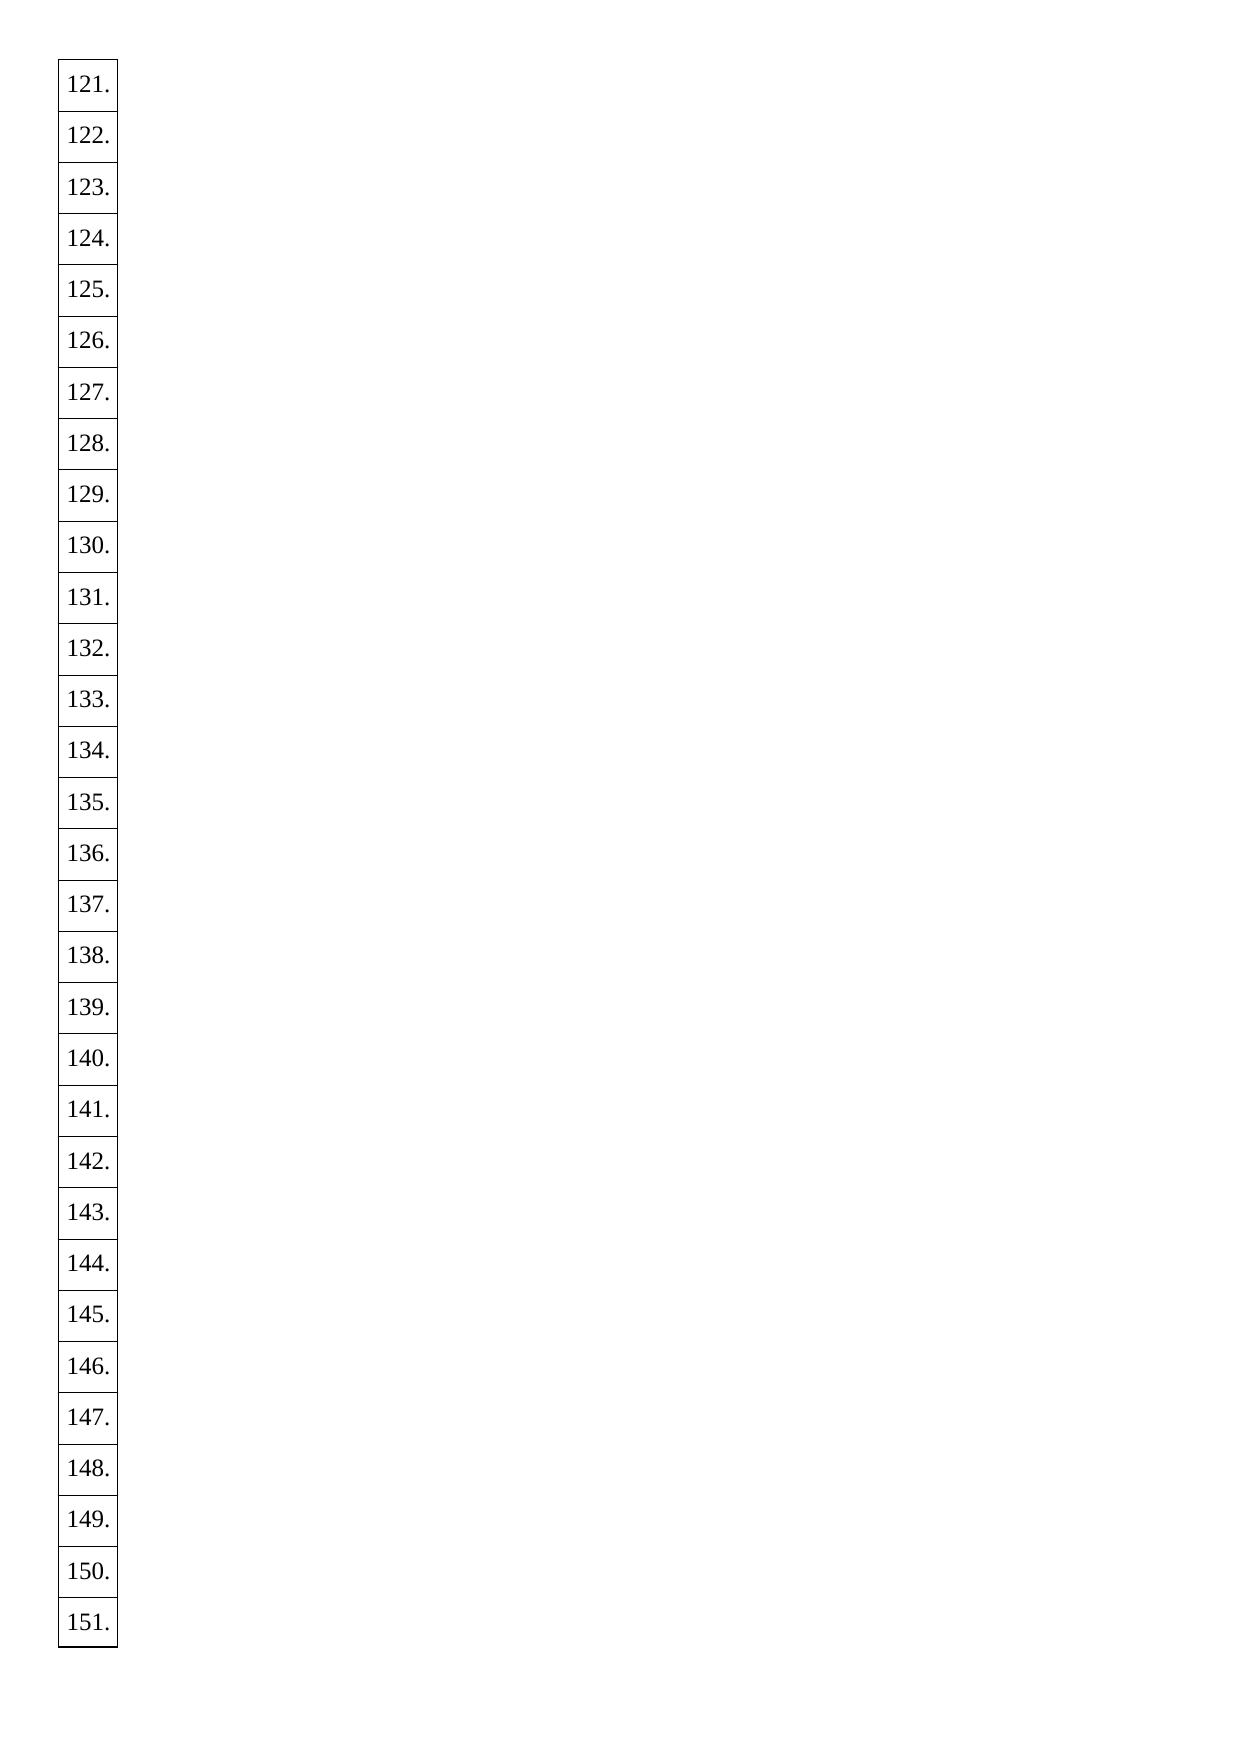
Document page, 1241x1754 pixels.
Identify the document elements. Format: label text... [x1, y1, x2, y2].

table_cell 142. [59, 1137, 117, 1187]
table_cell 137. [59, 881, 117, 931]
table_cell 144. [59, 1240, 117, 1290]
table_cell 128. [59, 419, 117, 469]
table_cell 143. [59, 1188, 117, 1238]
table_cell 138. [59, 932, 117, 982]
table_cell 124. [59, 214, 117, 264]
table_cell 136. [59, 829, 117, 879]
table_cell 135. [59, 778, 117, 828]
table_cell 147. [59, 1393, 117, 1443]
table_cell 145. [59, 1291, 117, 1341]
table_cell 151. [59, 1598, 117, 1646]
table_cell 146. [59, 1342, 117, 1392]
table_cell 150. [59, 1547, 117, 1597]
table_cell 149. [59, 1496, 117, 1546]
table_cell 129. [59, 470, 117, 521]
table_cell 126. [59, 317, 117, 367]
table_cell 130. [59, 522, 117, 572]
table_cell 132. [59, 624, 117, 674]
table_cell 148. [59, 1445, 117, 1495]
table_cell 123. [59, 163, 117, 213]
table_cell 131. [59, 573, 117, 623]
table_cell 122. [59, 112, 117, 162]
table_cell 134. [59, 727, 117, 777]
table_header 121. [59, 60, 117, 111]
table_cell 141. [59, 1086, 117, 1136]
table_cell 127. [59, 368, 117, 418]
table_cell 140. [59, 1034, 117, 1084]
table_cell 125. [59, 265, 117, 316]
table_cell 133. [59, 676, 117, 726]
table_cell 139. [59, 983, 117, 1033]
